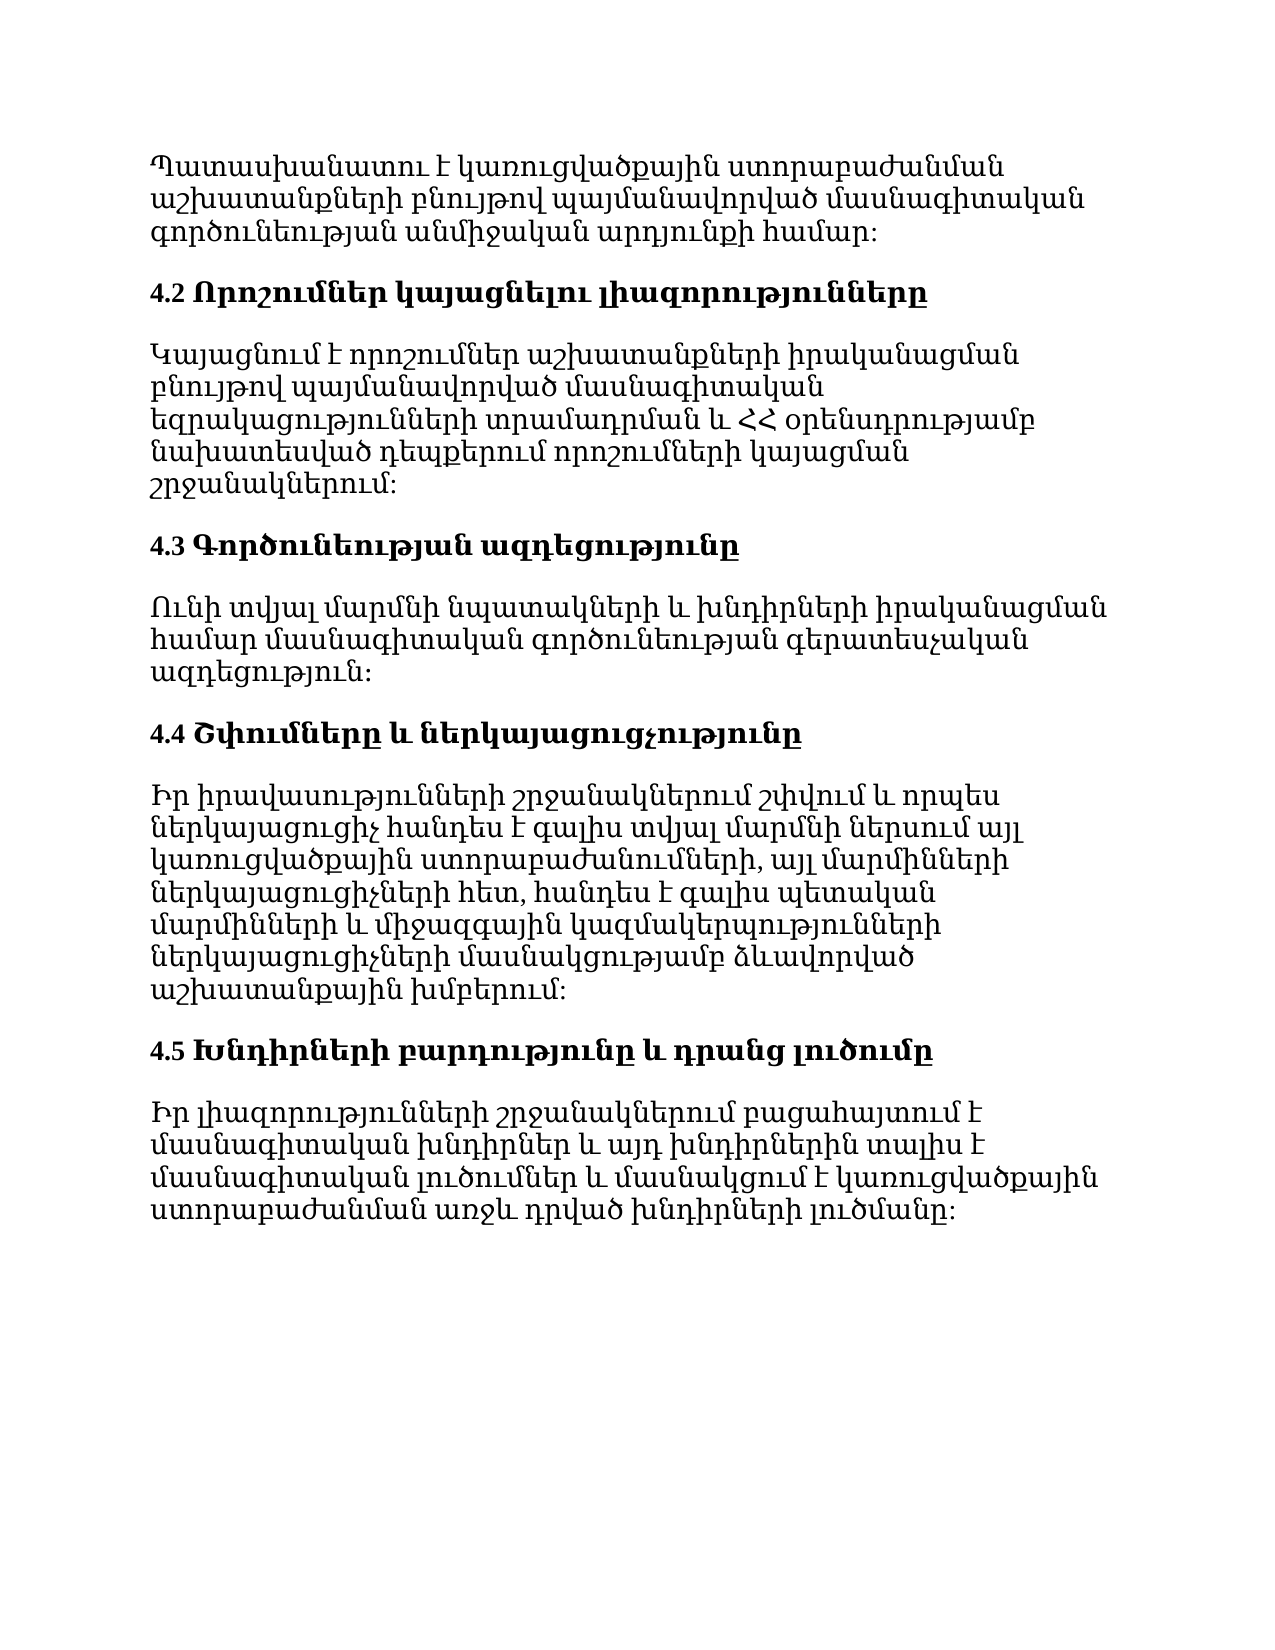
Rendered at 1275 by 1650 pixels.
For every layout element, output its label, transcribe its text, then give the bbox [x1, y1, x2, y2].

text 4.2 Որոշումներ կայացնելու լիազորությունները [150, 276, 1125, 309]
text 4.3 Գործունեության ազդեցությունը [150, 529, 1125, 561]
text 4.4 Շփումները և ներկայացուցչությունը [150, 717, 1125, 749]
text Կայացնում է որոշումներ աշխատանքների իրականացման բնույթով պայմանավորված մասնագիտական եզրակացությունների տրամադրման և ՀՀ օրենսդրությամբ նախատեսված դեպքերում որոշումների կայացման շրջանակներում: [150, 338, 1125, 500]
text Ունի տվյալ մարմնի նպատակների և խնդիրների իրականացման համար մասնագիտական գործունեության գերատեսչական ազդեցություն։ [150, 591, 1125, 688]
text 4.5 Խնդիրների բարդությունը և դրանց լուծումը [150, 1034, 1125, 1067]
text Իր լիազորությունների շրջանակներում բացահայտում է մասնագիտական խնդիրներ և այդ խնդիրներին տալիս է մասնագիտական լուծումներ և մասնակցում է կառուցվածքային ստորաբաժանման առջև դրված խնդիրների լուծմանը: [150, 1096, 1125, 1226]
text Պատասխանատու է կառուցվածքային ստորաբաժանման աշխատանքների բնույթով պայմանավորված մասնագիտական գործունեության անմիջական արդյունքի համար: [150, 150, 1125, 247]
text Իր իրավասությունների շրջանակներում շփվում և որպես ներկայացուցիչ հանդես է գալիս տվյալ մարմնի ներսում այլ կառուցվածքային ստորաբաժանումների, այլ մարմինների ներկայացուցիչների հետ, հանդես է գալիս պետական մարմինների և միջազգային կազմակերպությունների ներկայացուցիչների մասնակցությամբ ձևավորված աշխատանքային խմբերում: [150, 778, 1125, 1005]
